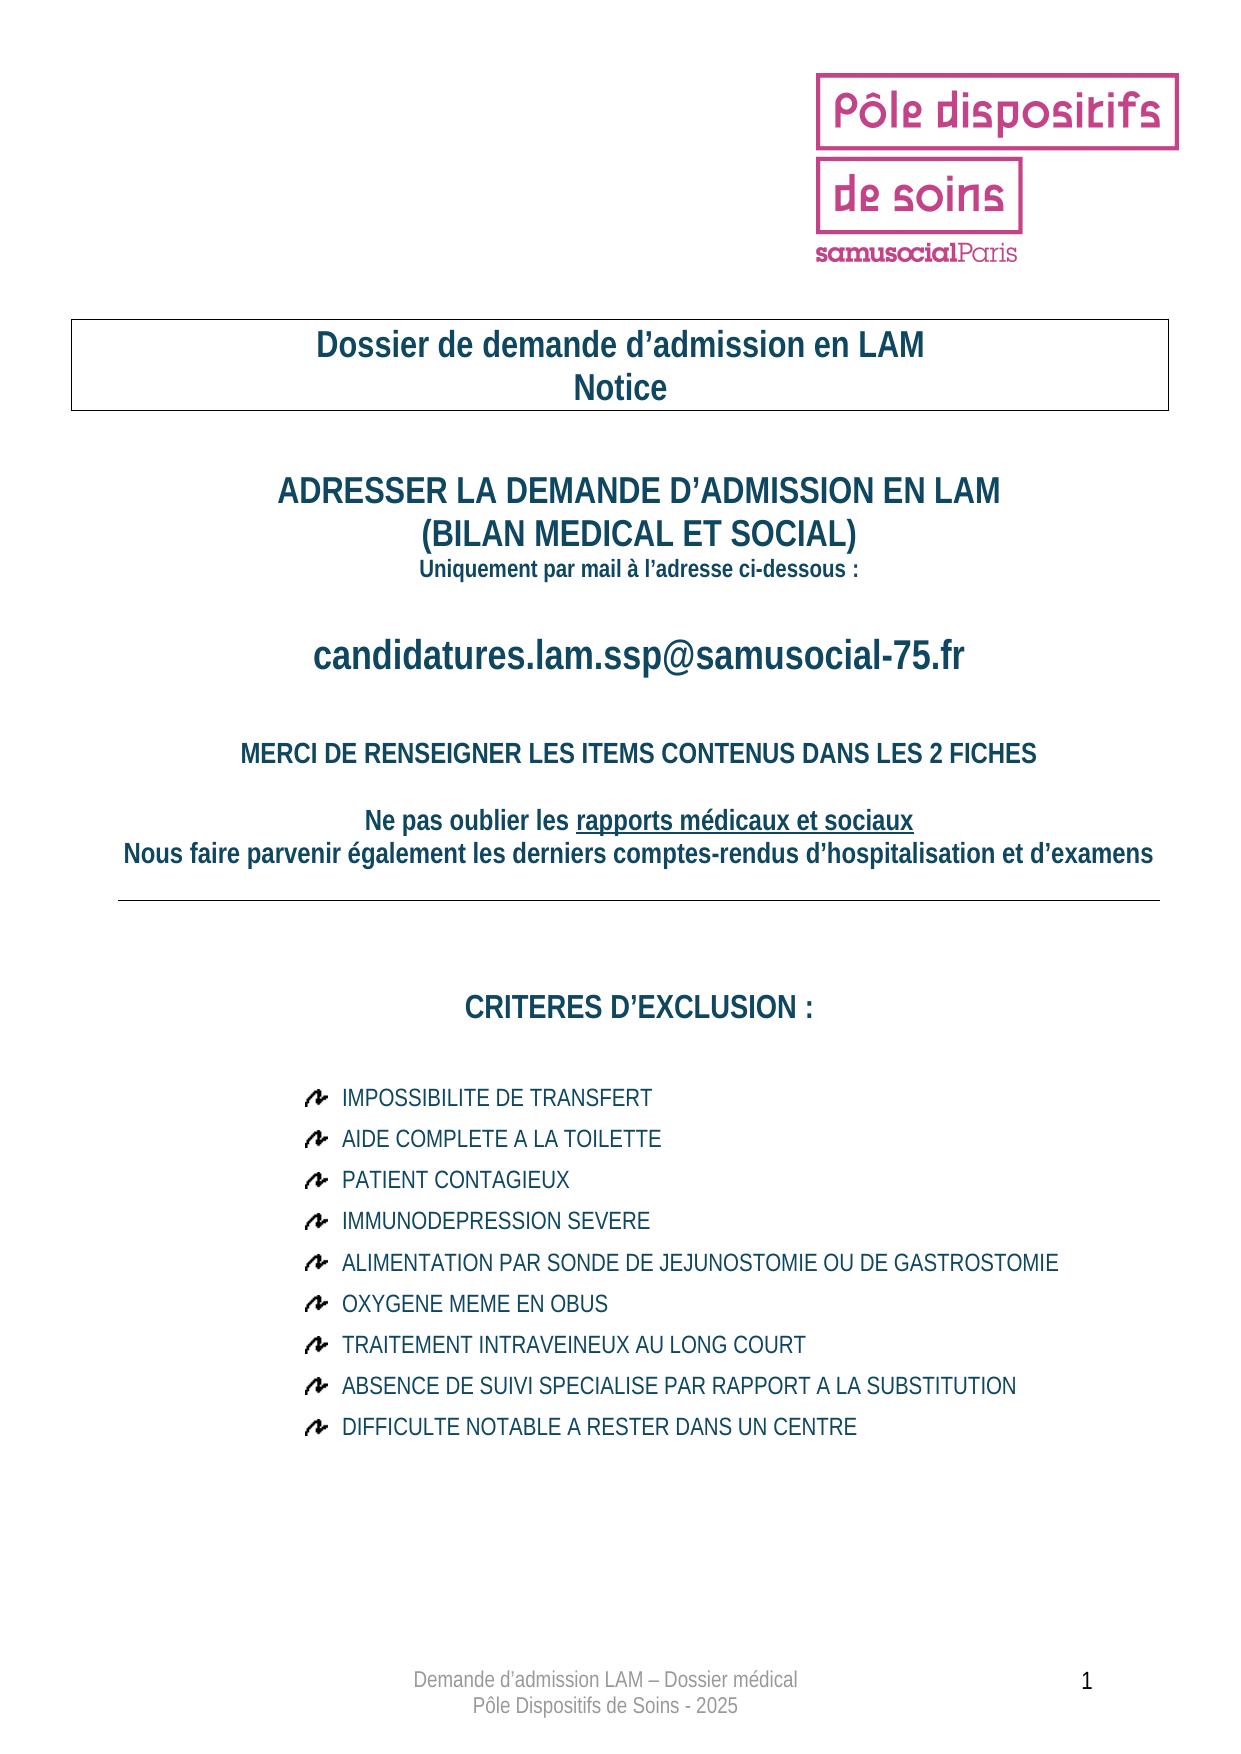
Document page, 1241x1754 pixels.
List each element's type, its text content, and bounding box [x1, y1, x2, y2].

text Dossier de demande d’admission en LAM [72, 320, 1168, 362]
picture [305, 1089, 328, 1107]
list ABSENCE DE SUIVI SPECIALISE PAR RAPPORT A LA SUBSTITUTION [304, 1371, 1160, 1399]
list TRAITEMENT INTRAVEINEUX AU LONG COURT [304, 1330, 1160, 1358]
text Uniquement par mail à l’adresse ci-dessous : [118, 554, 1160, 583]
text Nous faire parvenir également les derniers comptes-rendus d’hospitalisation et d’examens [118, 836, 1160, 870]
text ADRESSER LA DEMANDE D’ADMISSION EN LAM [118, 468, 1160, 511]
list DIFFICULTE NOTABLE A RESTER DANS UN CENTRE [304, 1412, 1160, 1441]
picture [305, 1130, 328, 1148]
text CRITERES D’EXCLUSION : [118, 987, 1160, 1026]
text MERCI DE RENSEIGNER LES ITEMS CONTENUS DANS LES 2 FICHES [118, 736, 1160, 769]
picture [305, 1419, 328, 1436]
list PATIENT CONTAGIEUX [304, 1165, 1160, 1194]
list OXYGENE MEME EN OBUS [304, 1289, 1160, 1317]
text Notice [72, 362, 1168, 410]
picture [305, 1172, 328, 1189]
list AIDE COMPLETE A LA TOILETTE [304, 1124, 1160, 1153]
picture [305, 1377, 328, 1395]
list ALIMENTATION PAR SONDE DE JEJUNOSTOMIE OU DE GASTROSTOMIE [304, 1247, 1160, 1276]
text candidatures.lam.ssp@samusocial-75.fr [118, 631, 1160, 679]
picture [305, 1254, 328, 1271]
picture [305, 1295, 328, 1312]
picture [305, 1336, 328, 1354]
text Ne pas oublier les rapports médicaux et sociaux [118, 803, 1160, 836]
picture [816, 73, 1179, 262]
picture [305, 1213, 328, 1230]
text (BILAN MEDICAL ET SOCIAL) [118, 511, 1160, 554]
list IMMUNODEPRESSION SEVERE [304, 1206, 1160, 1235]
list IMPOSSIBILITE DE TRANSFERT [304, 1083, 1160, 1112]
